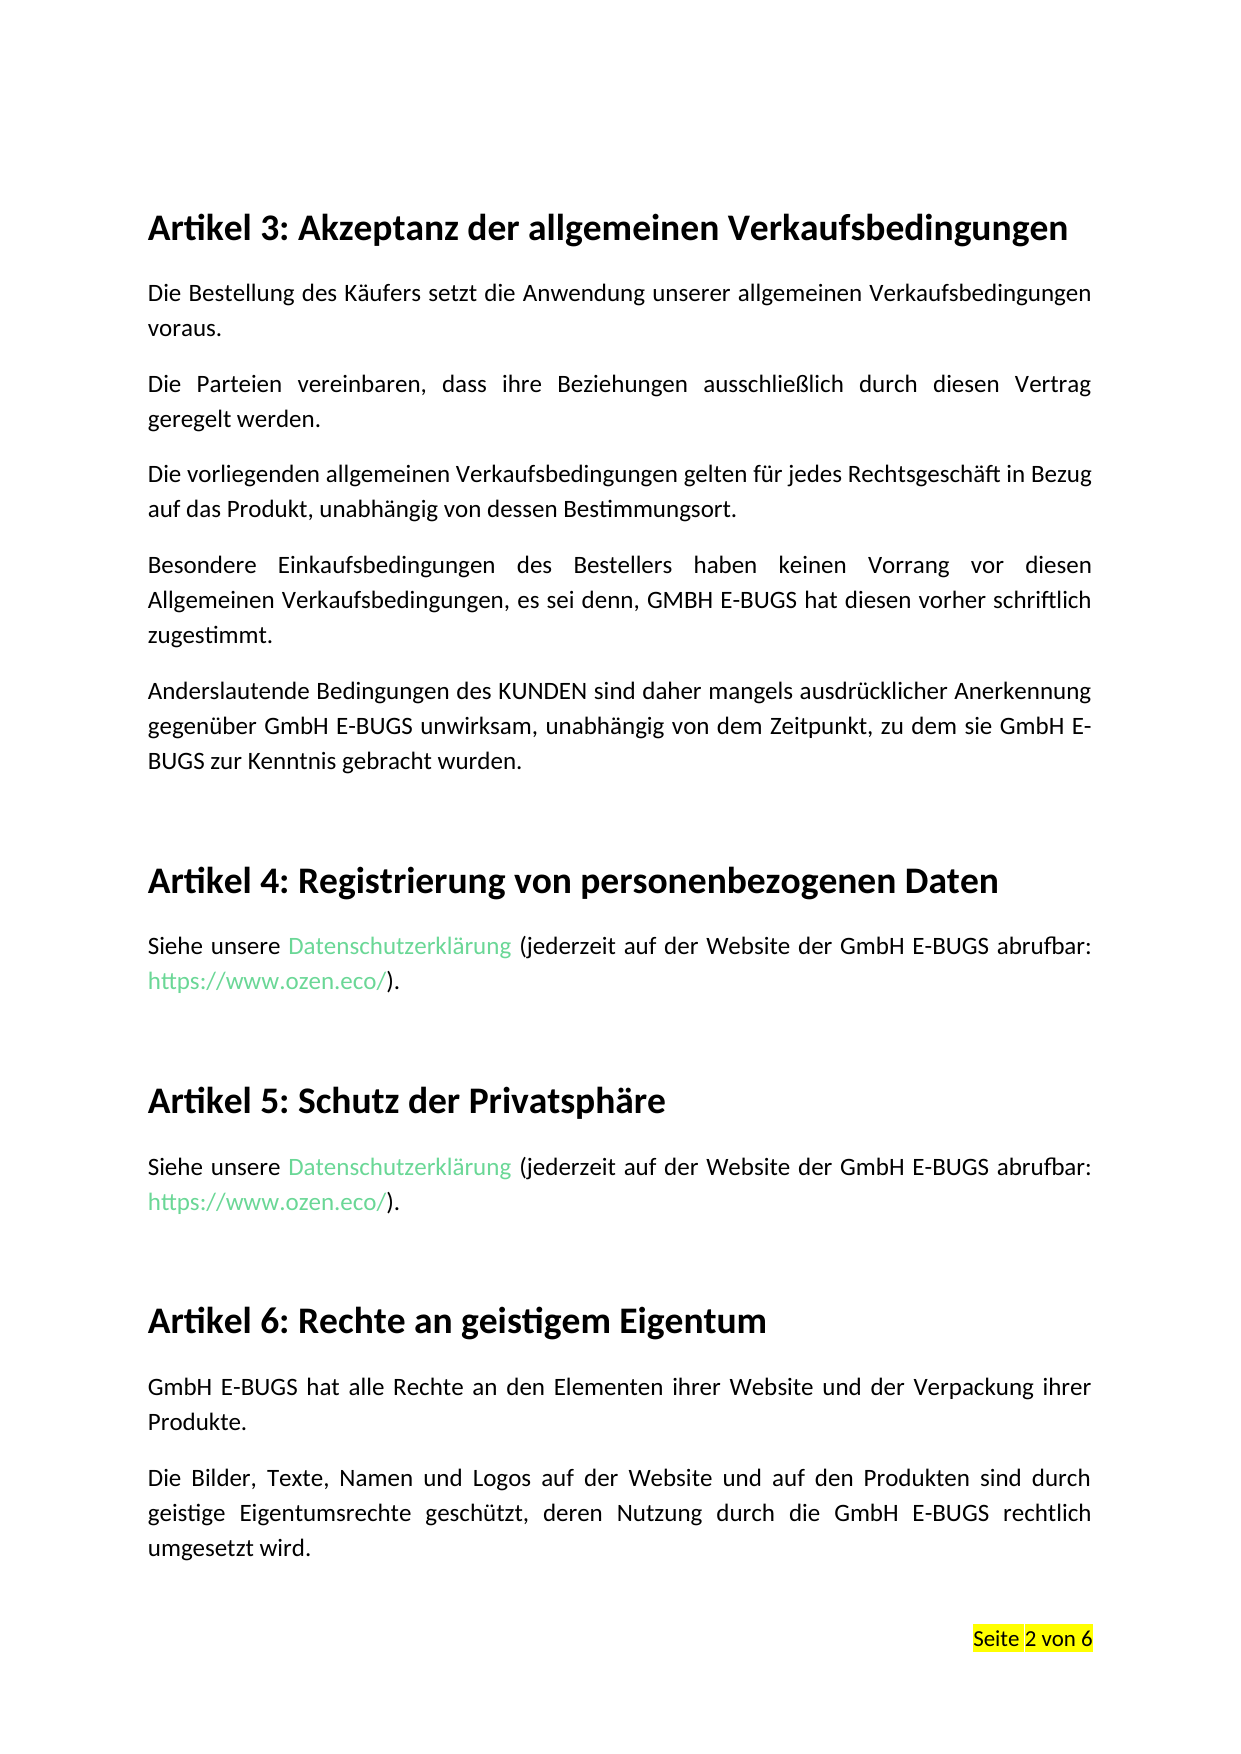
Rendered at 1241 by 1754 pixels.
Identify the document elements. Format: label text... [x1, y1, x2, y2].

text Artikel 6: Rechte an geistigem Eigentum [148, 1297, 1093, 1343]
text GmbH E-BUGS hat alle Rechte an den Elementen ihrer Website und der Verpackung ihrer Produkte. [148, 1371, 1093, 1436]
text Artikel 3: Akzeptanz der allgemeinen Verkaufsbedingungen [148, 203, 1093, 249]
text Siehe unsere Datenschutzerklärung (jederzeit auf der Website der GmbH E-BUGS abrufbar: https://www.ozen.eco/). [148, 931, 1093, 996]
text Die Bestellung des Käufers setzt die Anwendung unserer allgemeinen Verkaufsbedingungen voraus. [148, 277, 1093, 342]
text Besondere Einkaufsbedingungen des Bestellers haben keinen Vorrang vor diesen Allgemeinen Verkaufsbedingungen, es sei denn, GMBH E-BUGS hat diesen vorher schriftlich zugestimmt. [148, 549, 1093, 650]
text Artikel 5: Schutz der Privatsphäre [148, 1077, 1093, 1123]
text Anderslautende Bedingungen des KUNDEN sind daher mangels ausdrücklicher Anerkennung gegenüber GmbH E-BUGS unwirksam, unabhängig von dem Zeitpunkt, zu dem sie GmbH E-BUGS zur Kenntnis gebracht wurden. [148, 675, 1093, 776]
text Artikel 4: Registrierung von personenbezogenen Daten [148, 857, 1093, 903]
text Die Parteien vereinbaren, dass ihre Beziehungen ausschließlich durch diesen Vertrag geregelt werden. [148, 368, 1093, 433]
text Die vorliegenden allgemeinen Verkaufsbedingungen gelten für jedes Rechtsgeschäft in Bezug auf das Produkt, unabhängig von dessen Bestimmungsort. [148, 459, 1093, 524]
text Siehe unsere Datenschutzerklärung (jederzeit auf der Website der GmbH E-BUGS abrufbar: https://www.ozen.eco/). [148, 1151, 1093, 1216]
text Die Bilder, Texte, Namen und Logos auf der Website und auf den Produkten sind durch geistige Eigentumsrechte geschützt, deren Nutzung durch die GmbH E-BUGS rechtlich umgesetzt wird. [148, 1462, 1093, 1562]
